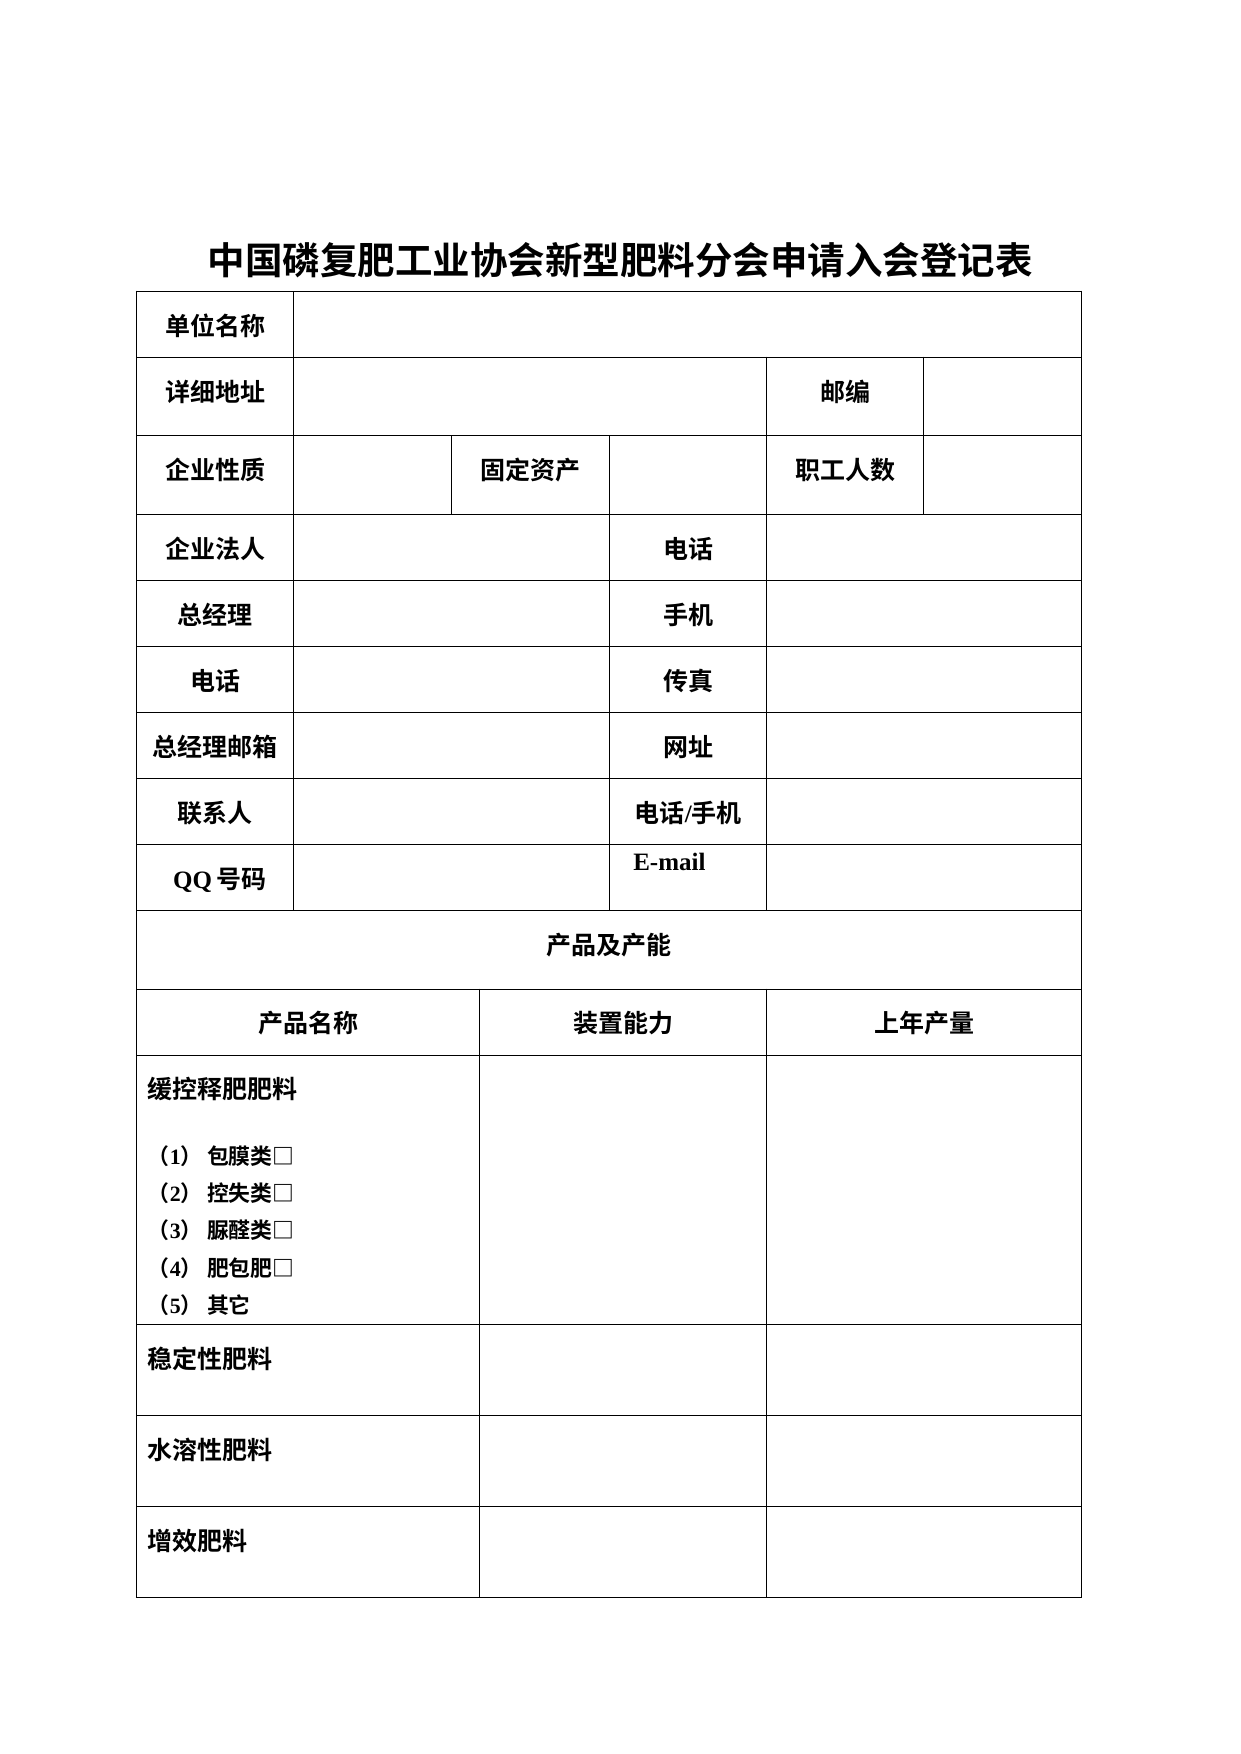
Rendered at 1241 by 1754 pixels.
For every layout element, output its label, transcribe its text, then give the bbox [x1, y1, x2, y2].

table_cell [294, 713, 609, 778]
table_cell 电话 [137, 647, 293, 712]
table_cell [480, 1416, 766, 1506]
table_cell 稳定性肥料 [137, 1325, 479, 1415]
table_cell 邮编 [767, 358, 923, 435]
table_cell 产品名称 [137, 990, 479, 1054]
table_cell 产品及产能 [137, 911, 1081, 988]
table_cell [767, 647, 1081, 712]
table_cell 传真 [610, 647, 766, 712]
table_cell 总经理邮箱 [137, 713, 293, 778]
table_cell 水溶性肥料 [137, 1416, 479, 1506]
table_cell 详细地址 [137, 358, 293, 435]
table_cell [480, 1325, 766, 1415]
table_cell [294, 358, 766, 435]
table_cell [767, 1056, 1081, 1324]
table_cell [767, 1325, 1081, 1415]
table_cell [767, 845, 1081, 910]
table_cell 企业性质 [137, 436, 293, 514]
table_cell [294, 779, 609, 844]
table_cell [294, 647, 609, 712]
table_cell [924, 358, 1081, 435]
table_cell 电话 [610, 515, 766, 580]
table_cell [294, 515, 609, 580]
table_cell [294, 845, 609, 910]
table_cell [294, 581, 609, 646]
table_cell [294, 436, 451, 514]
table_cell [924, 436, 1081, 514]
table_cell [610, 436, 766, 514]
table_cell [767, 515, 1081, 580]
table_cell 网址 [610, 713, 766, 778]
table_cell [767, 779, 1081, 844]
table_header 单位名称 [137, 292, 293, 357]
table_cell 电话/手机 [610, 779, 766, 844]
table_cell 企业法人 [137, 515, 293, 580]
table_cell 联系人 [137, 779, 293, 844]
table_cell [767, 1416, 1081, 1506]
table_cell 固定资产 [452, 436, 609, 514]
table_cell [767, 1507, 1081, 1597]
table_cell 手机 [610, 581, 766, 646]
table_cell 职工人数 [767, 436, 923, 514]
table_cell [767, 581, 1081, 646]
table_cell 缓控释肥肥料 包膜类□ 控失类□ 脲醛类□ 肥包肥□ 其它 [137, 1056, 479, 1324]
table_cell 总经理 [137, 581, 293, 646]
table_cell [480, 1507, 766, 1597]
table_cell QQ号码 [137, 845, 293, 910]
table_cell [767, 713, 1081, 778]
table_cell 装置能力 [480, 990, 766, 1054]
table_cell E-mail [610, 845, 766, 910]
table_cell 上年产量 [767, 990, 1081, 1054]
table_cell [480, 1056, 766, 1324]
text 中国磷复肥工业协会新型肥料分会申请入会登记表 [148, 226, 1092, 291]
table_header [294, 292, 1081, 357]
table_cell 增效肥料 [137, 1507, 479, 1597]
